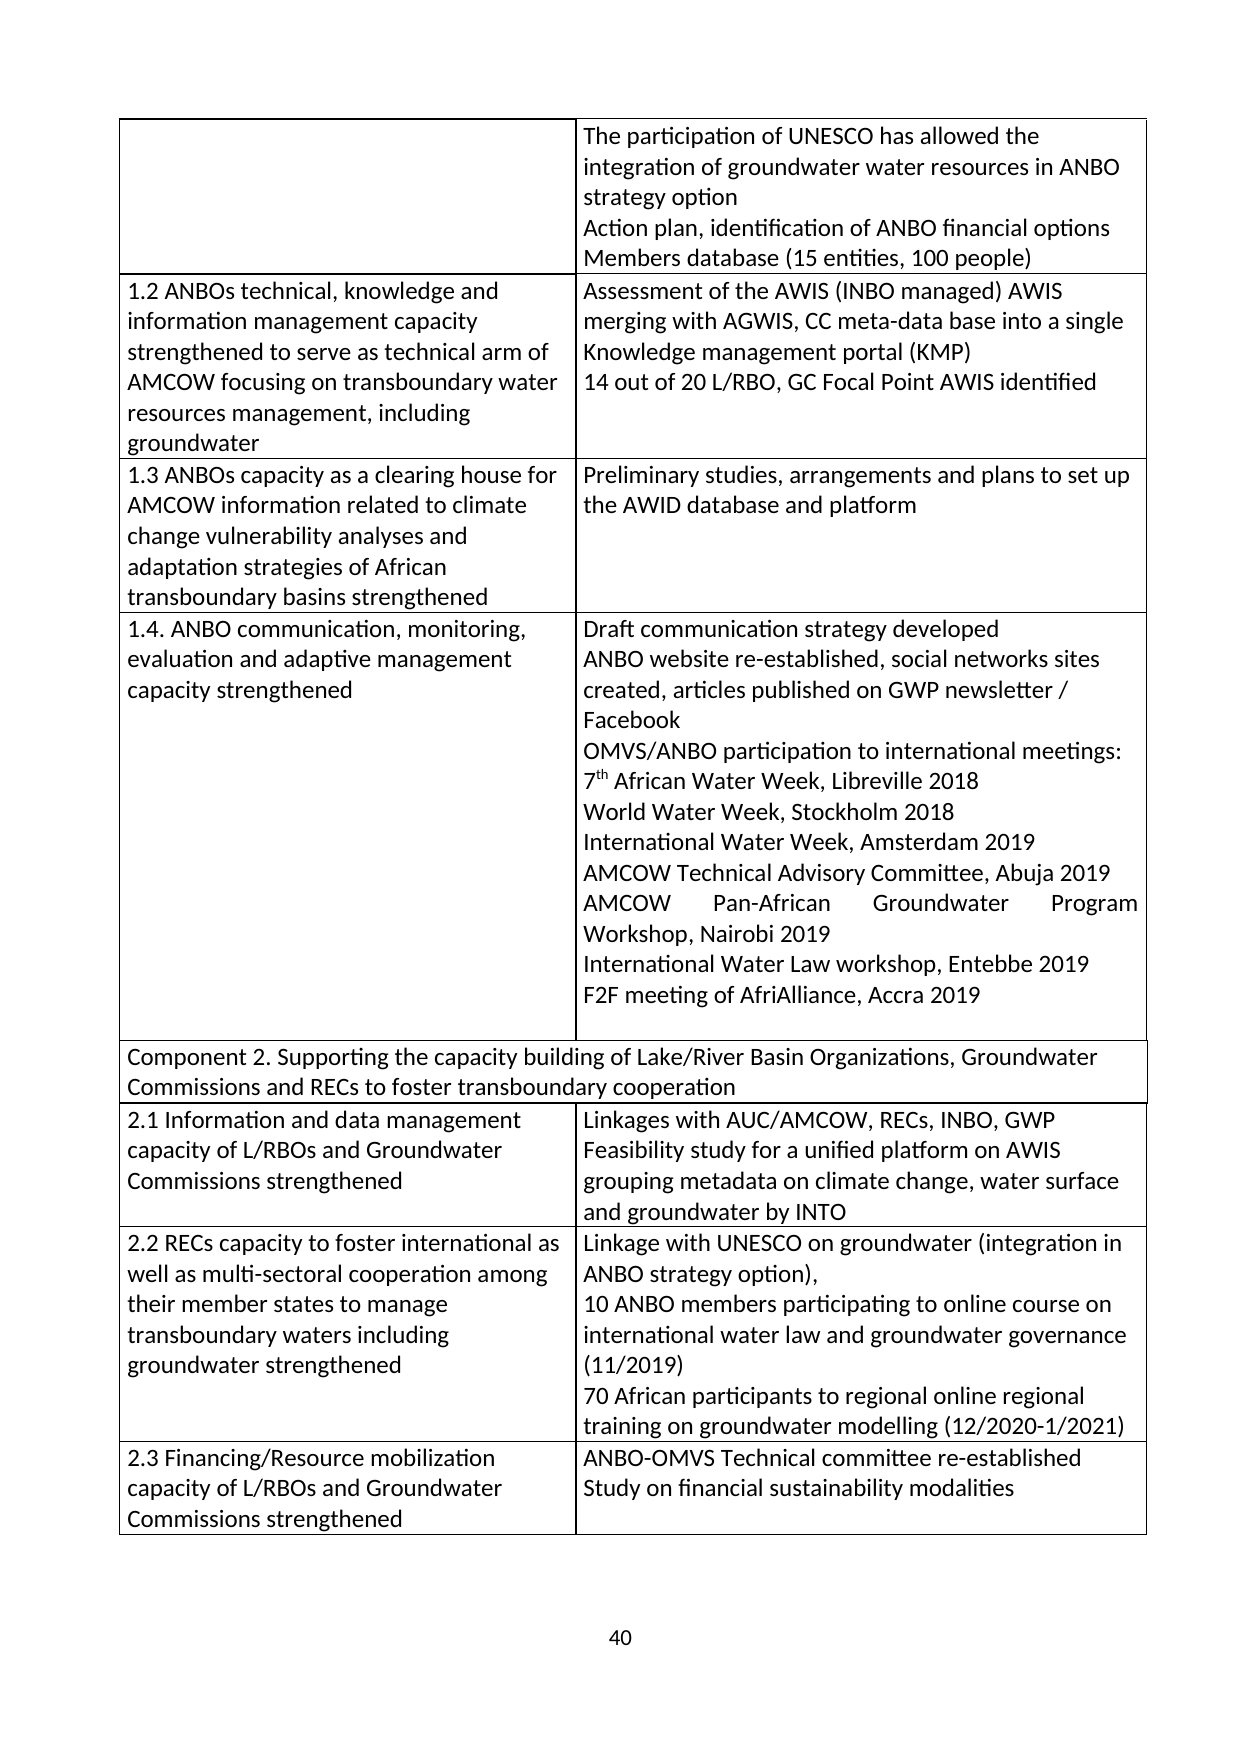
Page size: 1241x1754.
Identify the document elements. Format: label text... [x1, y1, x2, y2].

table_cell Draft communication strategy developed ANBO website re-established, social networks sites created, articles published on GWP newsletter / Facebook OMVS/ANBO participation to international meetings: 7th African Water Week, Libreville 2018 World Water Week, Stockholm 2018 International Water Week, Amsterdam 2019 AMCOW Technical Advisory Committee, Abuja 2019 AMCOW Pan-African Groundwater Program Workshop, Nairobi 2019 International Water Law workshop, Entebbe 2019 F2F meeting of AfriAlliance, Accra 2019 [577, 613, 1146, 1040]
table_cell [577, 119, 1146, 273]
table_cell Linkages with AUC/AMCOW, RECs, INBO, GWP Feasibility study for a unified platform on AWIS grouping metadata on climate change, water surface and groundwater by INTO [577, 1104, 1146, 1226]
table_cell 1.3 ANBOs capacity as a clearing house for AMCOW information related to climate change vulnerability analyses and adaptation strategies of African transboundary basins strengthened [120, 459, 575, 612]
table_cell 1.2 ANBOs technical, knowledge and information management capacity strengthened to serve as technical arm of AMCOW focusing on transboundary water resources management, including groundwater [120, 275, 575, 458]
table_cell 2.3 Financing/Resource mobilization capacity of L/RBOs and Groundwater Commissions strengthened [120, 1442, 575, 1533]
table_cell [120, 120, 575, 273]
table_cell Assessment of the AWIS (INBO managed) AWIS merging with AGWIS, CC meta-data base into a single Knowledge management portal (KMP) 14 out of 20 L/RBO, GC Focal Point AWIS identified [577, 274, 1146, 458]
table_cell ANBO-OMVS Technical committee re-established Study on financial sustainability modalities [577, 1442, 1146, 1533]
table_cell Component 2. Supporting the capacity building of Lake/River Basin Organizations, Groundwater Commissions and RECs to foster transboundary cooperation [120, 1041, 1147, 1102]
table_cell 2.2 RECs capacity to foster international as well as multi-sectoral cooperation among their member states to manage transboundary waters including groundwater strengthened [120, 1227, 575, 1441]
table_cell 1.4. ANBO communication, monitoring, evaluation and adaptive management capacity strengthened [120, 613, 575, 1040]
table_cell Linkage with UNESCO on groundwater (integration in ANBO strategy option), 10 ANBO members participating to online course on international water law and groundwater governance (11/2019) 70 African participants to regional online regional training on groundwater modelling (12/2020-1/2021) [577, 1227, 1146, 1441]
table_cell 2.1 Information and data management capacity of L/RBOs and Groundwater Commissions strengthened [120, 1104, 575, 1226]
table_cell Preliminary studies, arrangements and plans to set up the AWID database and platform [577, 459, 1146, 612]
